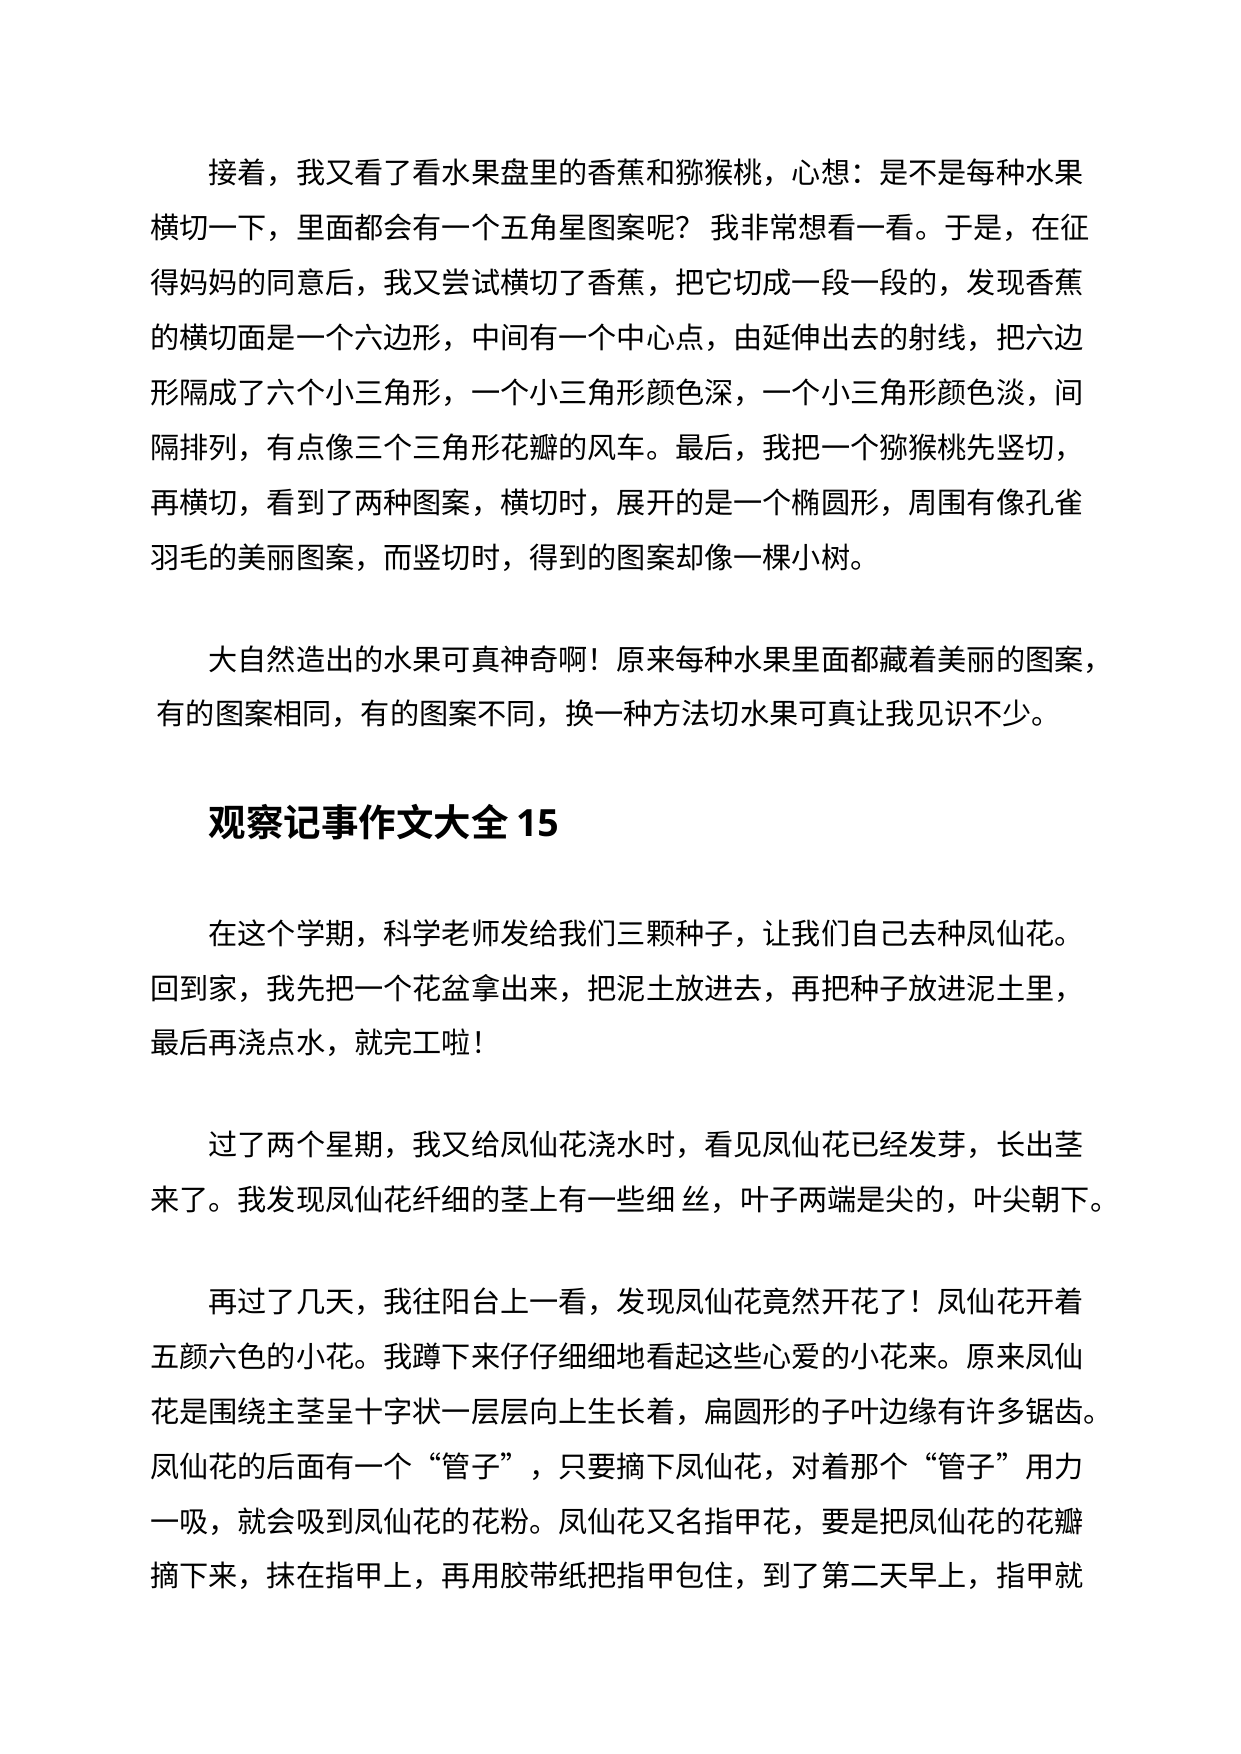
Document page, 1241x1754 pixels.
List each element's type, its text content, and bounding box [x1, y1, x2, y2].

text 大自然造出的水果可真神奇啊！原来每种水果里面都藏着美丽的图案， 有的图案相同，有的图案不同，换一种方法切水果可真让我见识不少。 [150, 636, 1090, 733]
text 接着，我又看了看水果盘里的香蕉和猕猴桃，心想：是不是每种水果横切一下，里面都会有一个五角星图案呢？ 我非常想看一看。于是，在征得妈妈的同意后，我又尝试横切了香蕉，把它切成一段一段的，发现香蕉的横切面是一个六边形，中间有一个中心点，由延伸出去的射线，把六边形隔成了六个小三角形，一个小三角形颜色深，一个小三角形颜色淡，间隔排列，有点像三个三角形花瓣的风车。最后，我把一个猕猴桃先竖切，再横切，看到了两种图案，横切时，展开的是一个椭圆形，周围有像孔雀羽毛的美丽图案，而竖切时，得到的图案却像一棵小树。 [150, 150, 1090, 577]
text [150, 1278, 1090, 1595]
text 观察记事作文大全15 [150, 793, 1090, 847]
text 在这个学期，科学老师发给我们三颗种子，让我们自己去种凤仙花。回到家，我先把一个花盆拿出来，把泥土放进去，再把种子放进泥土里，最后再浇点水，就完工啦！ [150, 910, 1090, 1062]
text 过了两个星期，我又给凤仙花浇水时，看见凤仙花已经发芽，长出茎来了。我发现凤仙花纤细的茎上有一些细 丝，叶子两端是尖的，叶尖朝下。 [150, 1122, 1090, 1219]
